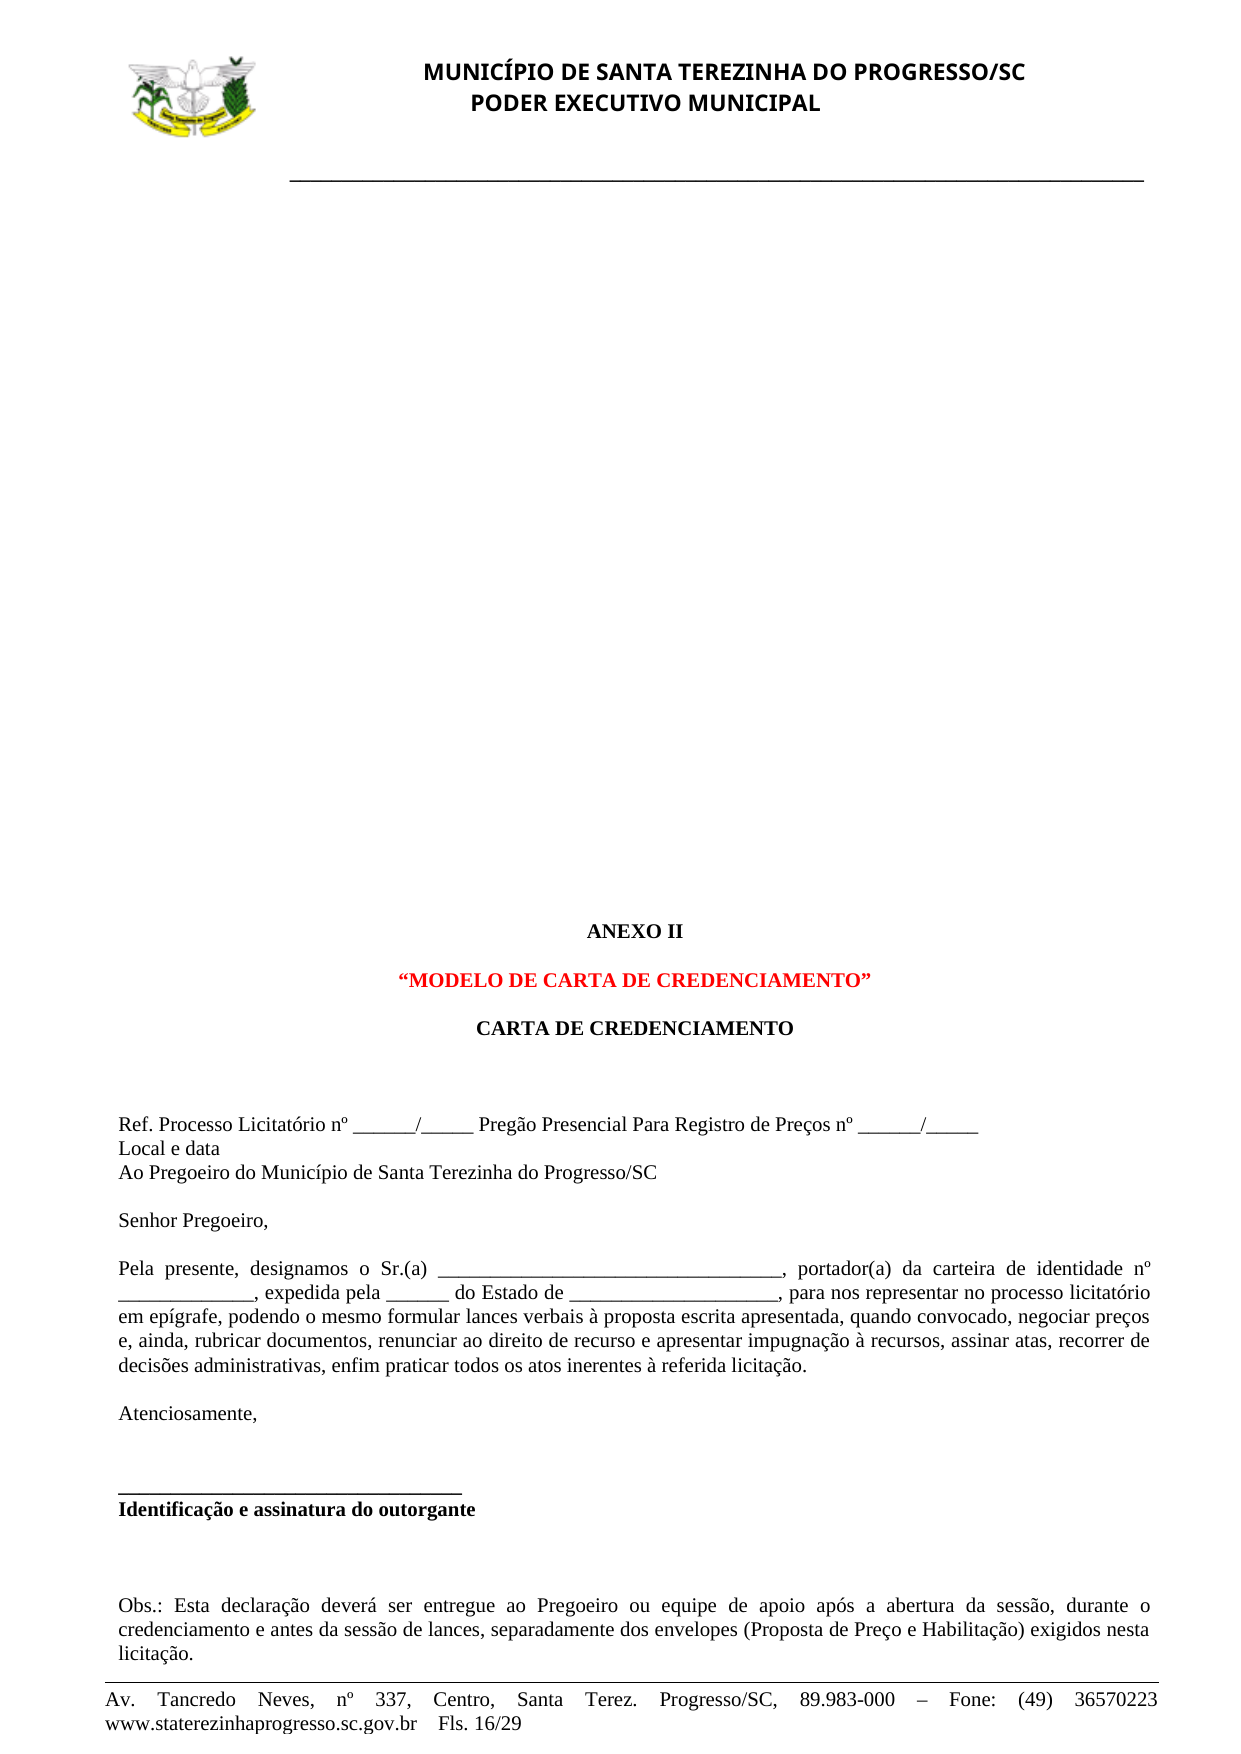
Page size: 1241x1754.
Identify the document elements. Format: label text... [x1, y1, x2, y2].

text _________________________________ [118, 1473, 1152, 1497]
text Senhor Pregoeiro, [118, 1208, 1152, 1232]
text Atenciosamente, [118, 1401, 1152, 1425]
text Pela presente, designamos o Sr.(a) _________________________________, portador(a) da carteira de identidade nº _____________, expedida pela ______ do Estado de ____________________, para nos representar no processo licitatório em epígrafe, podendo o mesmo formular lances verbais à proposta escrita apresentada, quando convocado, negociar preços e, ainda, rubricar documentos, renunciar ao direito de recurso e apresentar impugnação à recursos, assinar atas, recorrer de decisões administrativas, enfim praticar todos os atos inerentes à referida licitação. [118, 1256, 1152, 1377]
text “MODELO DE CARTA DE CREDENCIAMENTO” [118, 967, 1152, 992]
picture [118, 41, 270, 150]
text CARTA DE CREDENCIAMENTO [118, 1016, 1152, 1040]
text Obs.: Esta declaração deverá ser entregue ao Pregoeiro ou equipe de apoio após a abertura da sessão, durante o credenciamento e antes da sessão de lances, separadamente dos envelopes (Proposta de Preço e Habilitação) exigidos nesta licitação. [118, 1593, 1152, 1665]
text Ref. Processo Licitatório nº ______/_____ Pregão Presencial Para Registro de Preços nº ______/_____ [118, 1112, 1152, 1136]
text Ao Pregoeiro do Município de Santa Terezinha do Progresso/SC [118, 1160, 1152, 1184]
text Identificação e assinatura do outorgante [118, 1497, 1152, 1521]
text ANEXO II [118, 919, 1152, 943]
text Local e data [118, 1136, 1152, 1160]
